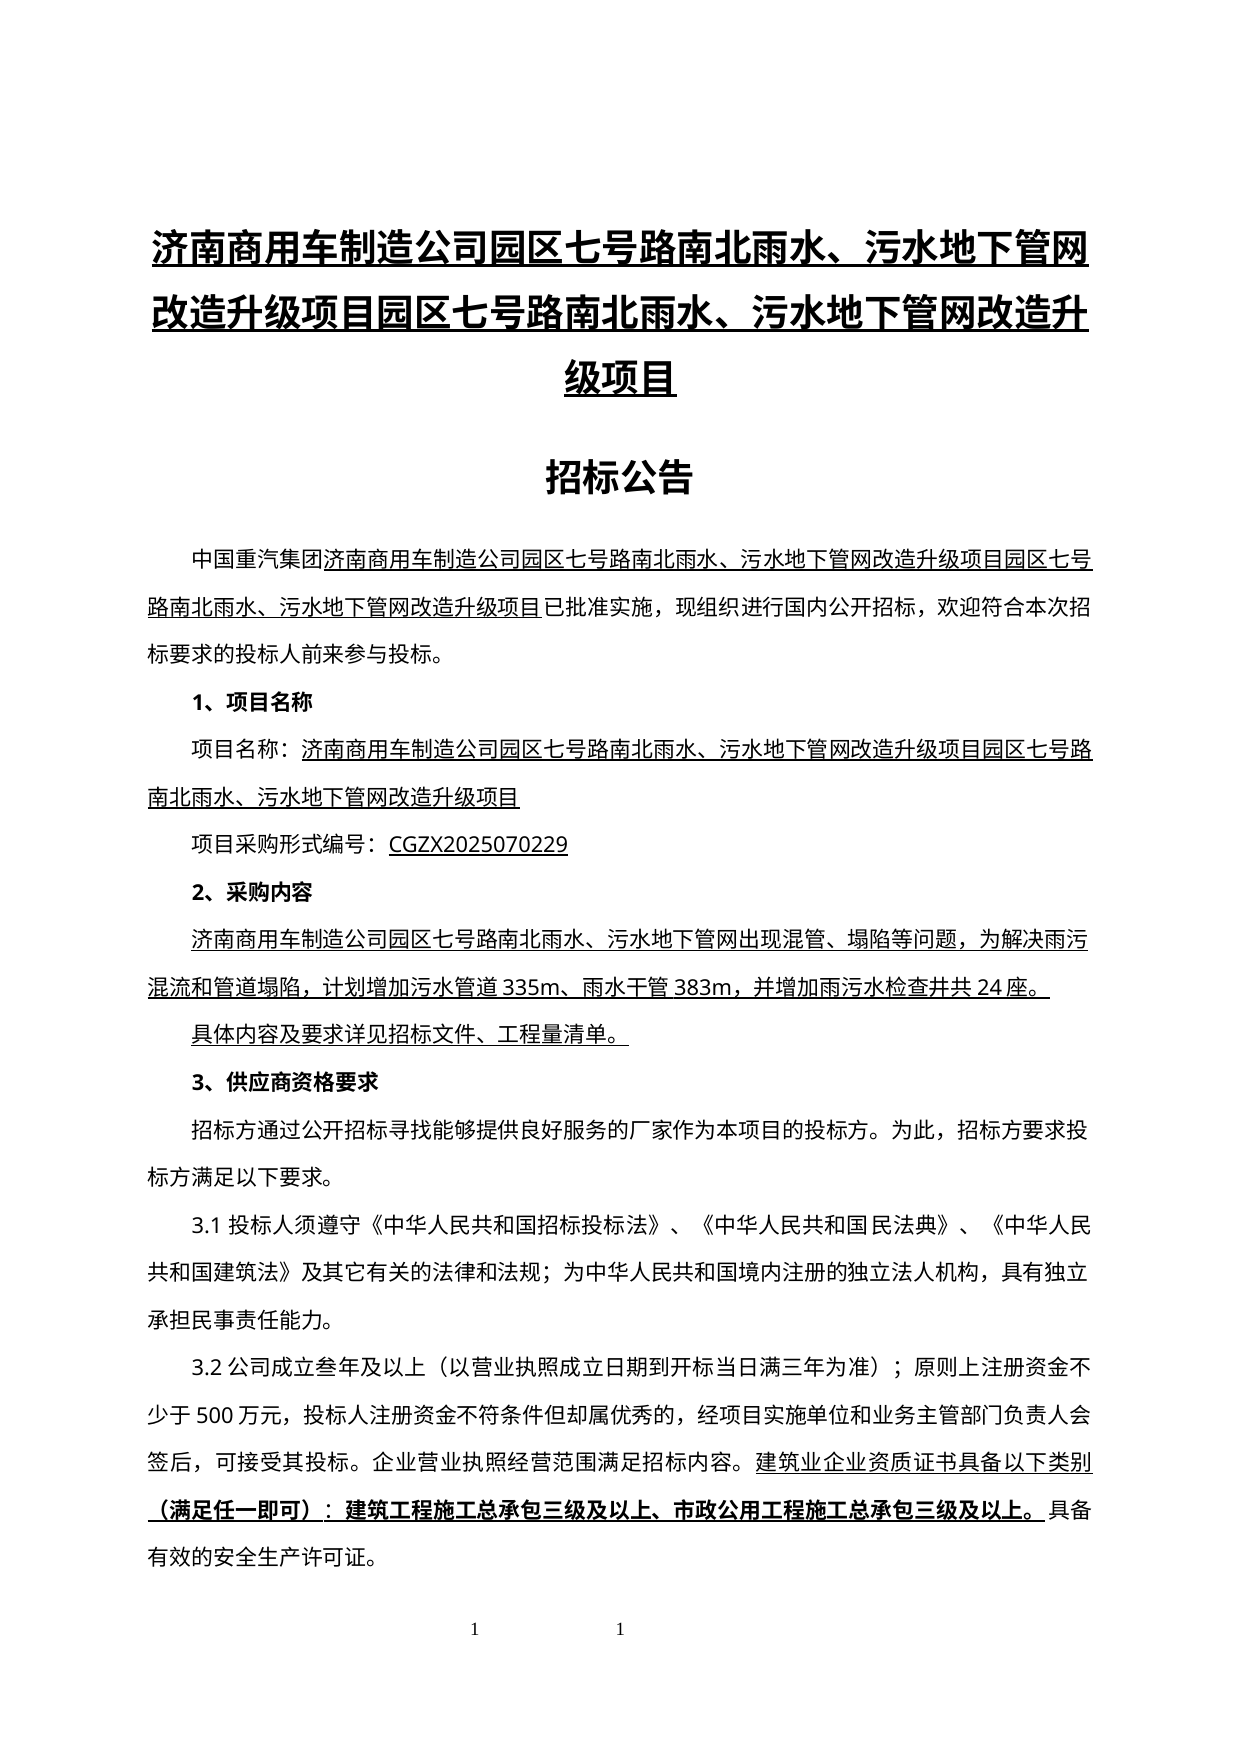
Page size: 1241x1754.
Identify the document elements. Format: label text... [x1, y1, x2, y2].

list 项目名称：济南商用车制造公司园区七号路南北雨水、污水地下管网改造升级项目园区七号路南北雨水、污水地下管网改造升级项目 [148, 732, 1092, 811]
text 3、供应商资格要求 [148, 1065, 1092, 1097]
text 项目采购形式编号：CGZX2025070229 [148, 827, 1092, 859]
text 具体内容及要求详见招标文件、工程量清单。 [148, 1017, 1092, 1049]
subtitle 招标公告 [148, 443, 1092, 508]
text 济南商用车制造公司园区七号路南北雨水、污水地下管网出现混管、塌陷等问题，为解决雨污混流和管道塌陷，计划增加污水管道335m、雨水干管383m，并增加雨污水检查井共24座。 [148, 922, 1092, 1002]
list 项目名称 [148, 684, 1092, 716]
text 中国重汽集团济南商用车制造公司园区七号路南北雨水、污水地下管网改造升级项目园区七号路南北雨水、污水地下管网改造升级项目已批准实施，现组织进行国内公开招标，欢迎符合本次招标要求的投标人前来参与投标。 [148, 542, 1092, 669]
subtitle 济南商用车制造公司园区七号路南北雨水、污水地下管网改造升级项目园区七号路南北雨水、污水地下管网改造升级项目 [148, 212, 1092, 407]
text 招标方通过公开招标寻找能够提供良好服务的厂家作为本项目的投标方。为此，招标方要求投标方满足以下要求。 [148, 1113, 1092, 1192]
text 3.1 投标人须遵守《中华人民共和国招标投标法》、《中华人民共和国民法典》、《中华人民共和国建筑法》及其它有关的法律和法规；为中华人民共和国境内注册的独立法人机构，具有独立承担民事责任能力。 [148, 1208, 1092, 1334]
text 2、采购内容 [148, 875, 1092, 907]
text 3.2公司成立叁年及以上（以营业执照成立日期到开标当日满三年为准）；原则上注册资金不少于500万元，投标人注册资金不符条件但却属优秀的，经项目实施单位和业务主管部门负责人会签后，可接受其投标。企业营业执照经营范围满足招标内容。建筑业企业资质证书具备以下类别（满足任一即可）：建筑工程施工总承包三级及以上、市政公用工程施工总承包三级及以上。具备有效的安全生产许可证。 [148, 1350, 1092, 1572]
